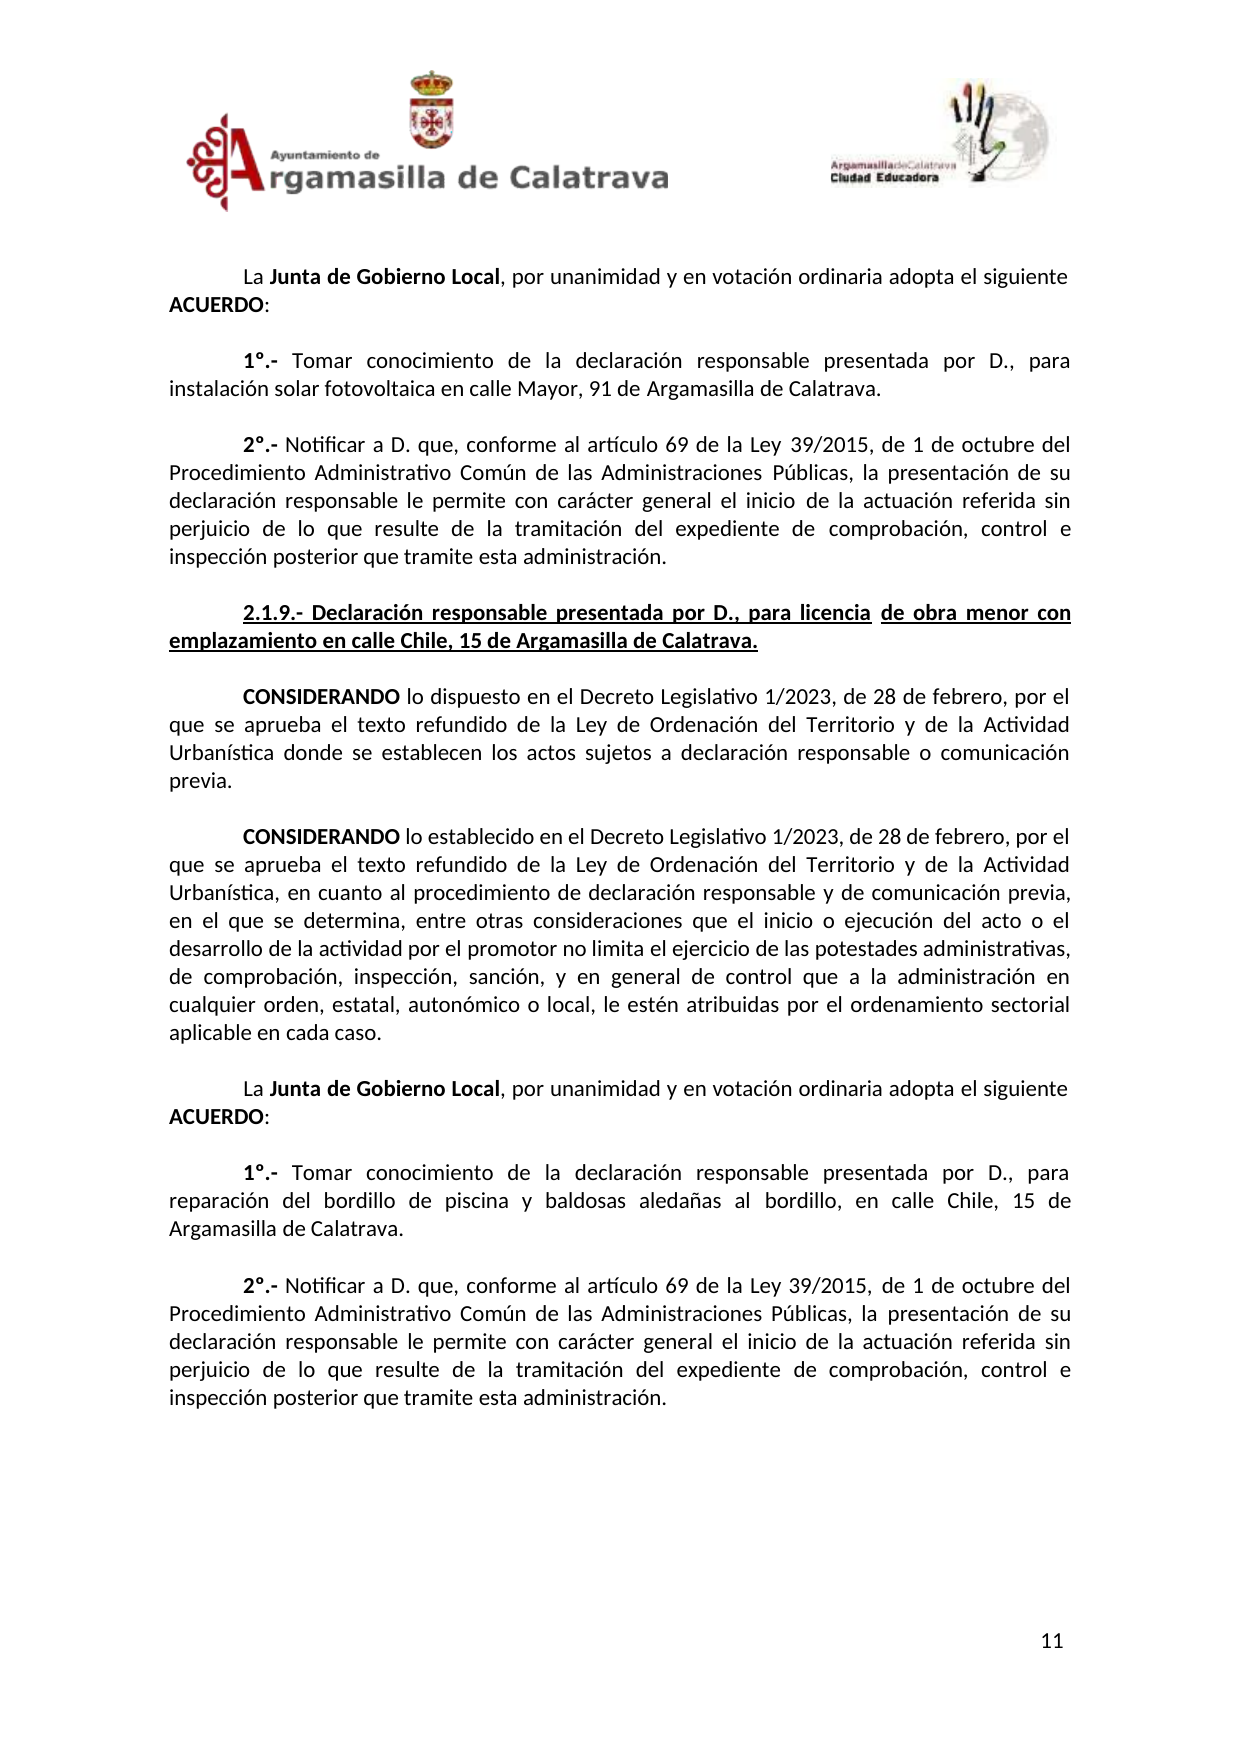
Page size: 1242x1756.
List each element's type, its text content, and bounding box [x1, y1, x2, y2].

picture [186, 70, 668, 212]
picture [830, 78, 1057, 188]
text 1º.- Tomar conocimiento de la declaración responsable presentada por D., para reparación del bordillo de piscina y baldosas aledañas al bordillo, en calle Chile, 15 de Argamasilla de Calatrava. [169, 1158, 1071, 1243]
text CONSIDERANDO lo establecido en el Decreto Legislativo 1/2023, de 28 de febrero, por el que se aprueba el texto refundido de la Ley de Ordenación del Territorio y de la Actividad Urbanística, en cuanto al procedimiento de declaración responsable y de comunicación previa, en el que se determina, entre otras consideraciones que el inicio o ejecución del acto o el desarrollo de la actividad por el promotor no limita el ejercicio de las potestades administrativas, de comprobación, inspección, sanción, y en general de control que a la administración en cualquier orden, estatal, autonómico o local, le estén atribuidas por el ordenamiento sectorial aplicable en cada caso. [169, 822, 1071, 1046]
text CONSIDERANDO lo dispuesto en el Decreto Legislativo 1/2023, de 28 de febrero, por el que se aprueba el texto refundido de la Ley de Ordenación del Territorio y de la Actividad Urbanística donde se establecen los actos sujetos a declaración responsable o comunicación previa. [169, 682, 1071, 794]
text La Junta de Gobierno Local, por unanimidad y en votación ordinaria adopta el siguiente [243, 1074, 1100, 1102]
text La Junta de Gobierno Local, por unanimidad y en votación ordinaria adopta el siguiente [243, 262, 1100, 290]
text 1º.- Tomar conocimiento de la declaración responsable presentada por D., para instalación solar fotovoltaica en calle Mayor, 91 de Argamasilla de Calatrava. [169, 346, 1072, 402]
text 2º.- Notificar a D. que, conforme al artículo 69 de la Ley 39/2015, de 1 de octubre del Procedimiento Administrativo Común de las Administraciones Públicas, la presentación de su declaración responsable le permite con carácter general el inicio de la actuación referida sin perjuicio de lo que resulte de la tramitación del expediente de comprobación, control e inspección posterior que tramite esta administración. [169, 430, 1071, 570]
subtitle 2.1.9.- Declaración responsable presentada por D., para licencia de obra menor con emplazamiento en calle Chile, 15 de Argamasilla de Calatrava. [169, 598, 1071, 654]
subtitle ACUERDO: [169, 290, 1100, 318]
text 2º.- Notificar a D. que, conforme al artículo 69 de la Ley 39/2015, de 1 de octubre del Procedimiento Administrativo Común de las Administraciones Públicas, la presentación de su declaración responsable le permite con carácter general el inicio de la actuación referida sin perjuicio de lo que resulte de la tramitación del expediente de comprobación, control e inspección posterior que tramite esta administración. [169, 1271, 1071, 1411]
subtitle ACUERDO: [169, 1102, 1100, 1131]
